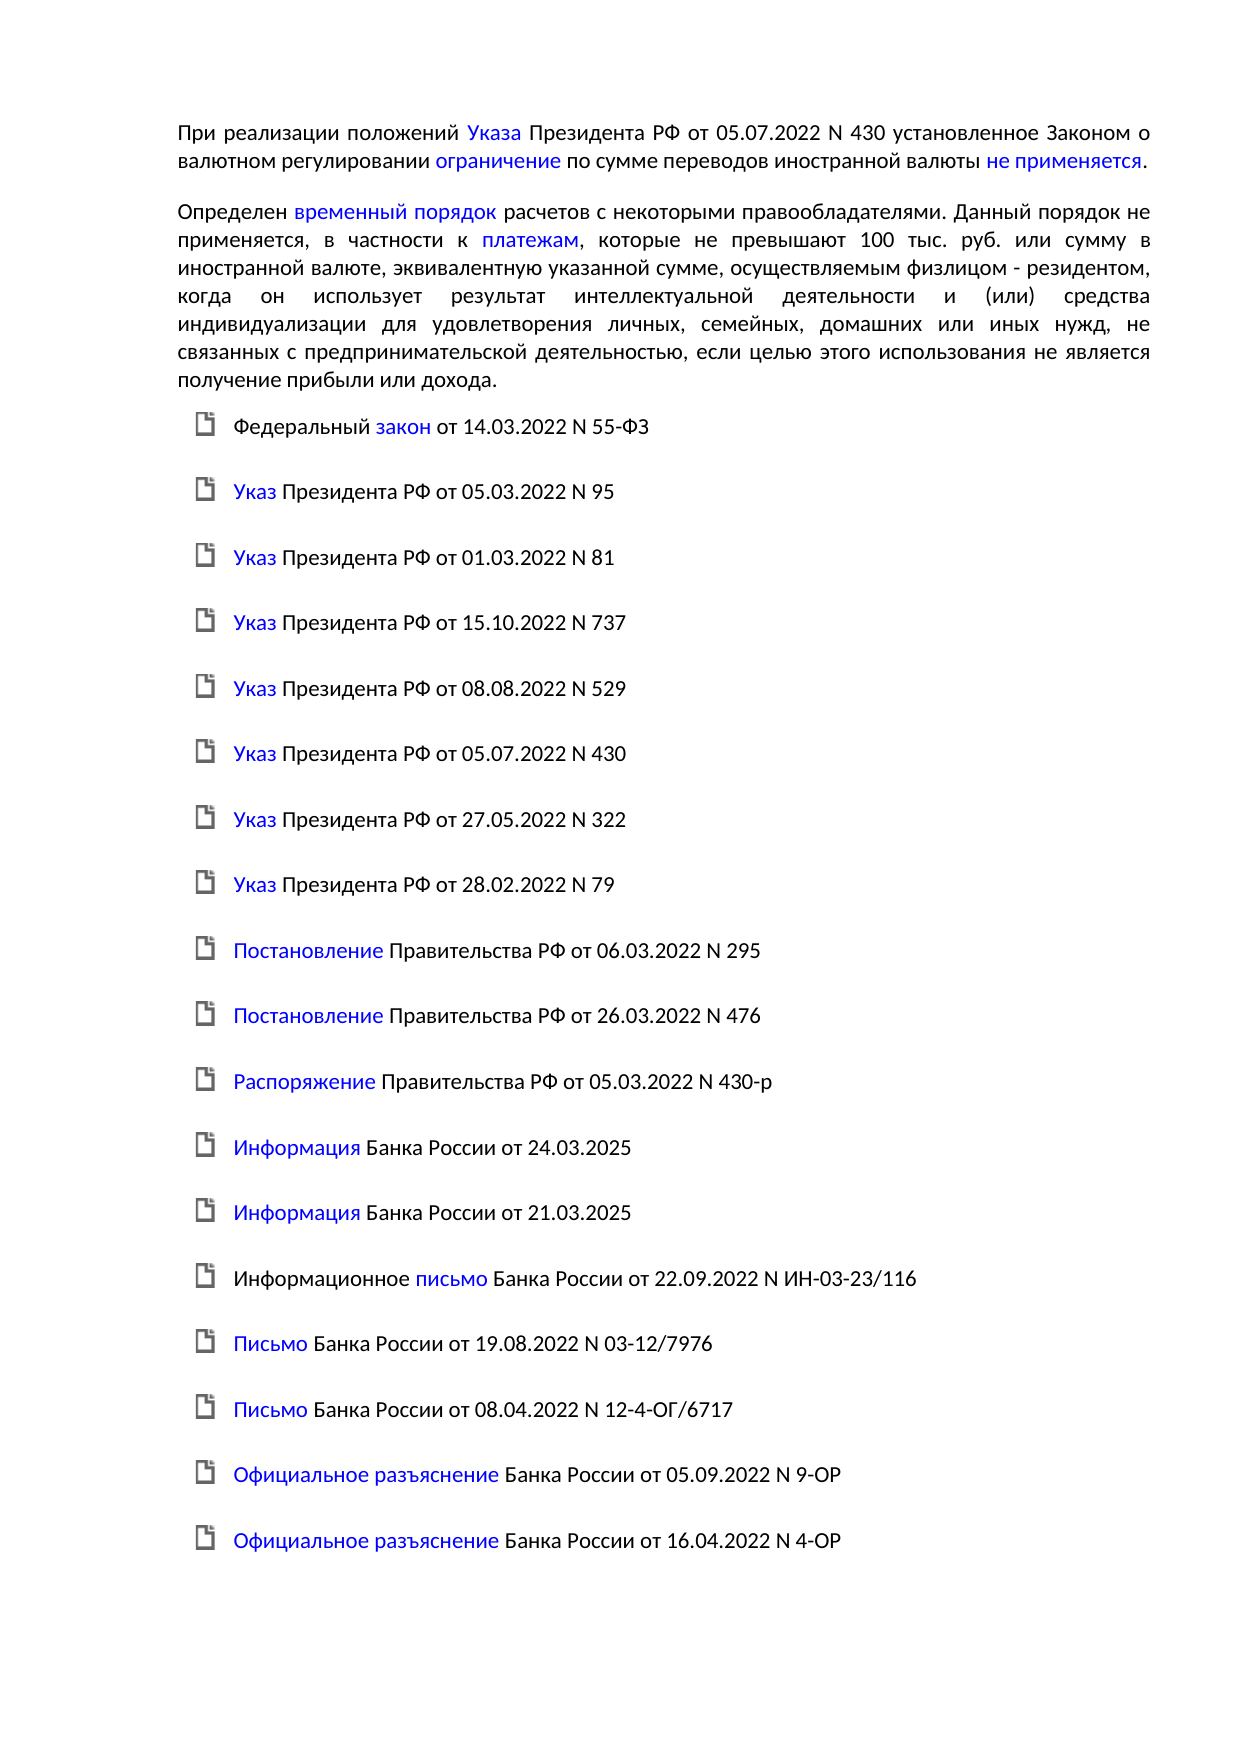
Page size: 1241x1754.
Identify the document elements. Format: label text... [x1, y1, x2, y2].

picture [195, 1001, 215, 1026]
picture [195, 936, 215, 960]
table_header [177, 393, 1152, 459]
picture [195, 805, 215, 829]
text Определен временный порядок расчетов с некоторыми правообладателями. Данный порядок не применяется, в частности к платежам, которые не превышают 100 тыс. руб. или сумму в иностранной валюте, эквивалентную указанной сумме, осуществляемым физлицом - резидентом, когда он использует результат интеллектуальной деятельности и (или) средства индивидуализации для удовлетворения личных, семейных, домашних или иных нужд, не связанных с предпринимательской деятельностью, если целью этого использования не является получение прибыли или дохода. [177, 197, 1152, 393]
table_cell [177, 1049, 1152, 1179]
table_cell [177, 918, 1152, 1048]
picture [195, 608, 215, 632]
picture [195, 1263, 215, 1288]
picture [195, 1329, 215, 1353]
picture [195, 412, 215, 436]
picture [195, 739, 215, 763]
picture [195, 1460, 215, 1484]
picture [195, 1394, 215, 1419]
picture [195, 477, 215, 501]
picture [195, 543, 215, 567]
picture [195, 1525, 215, 1550]
picture [195, 674, 215, 698]
text При реализации положений Указа Президента РФ от 05.07.2022 N 430 установленное Законом о валютном регулировании ограничение по сумме переводов иностранной валюты не применяется. [177, 118, 1152, 174]
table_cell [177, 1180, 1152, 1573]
picture [195, 1067, 215, 1091]
picture [195, 1132, 215, 1157]
picture [195, 1198, 215, 1222]
picture [195, 870, 215, 894]
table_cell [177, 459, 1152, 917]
